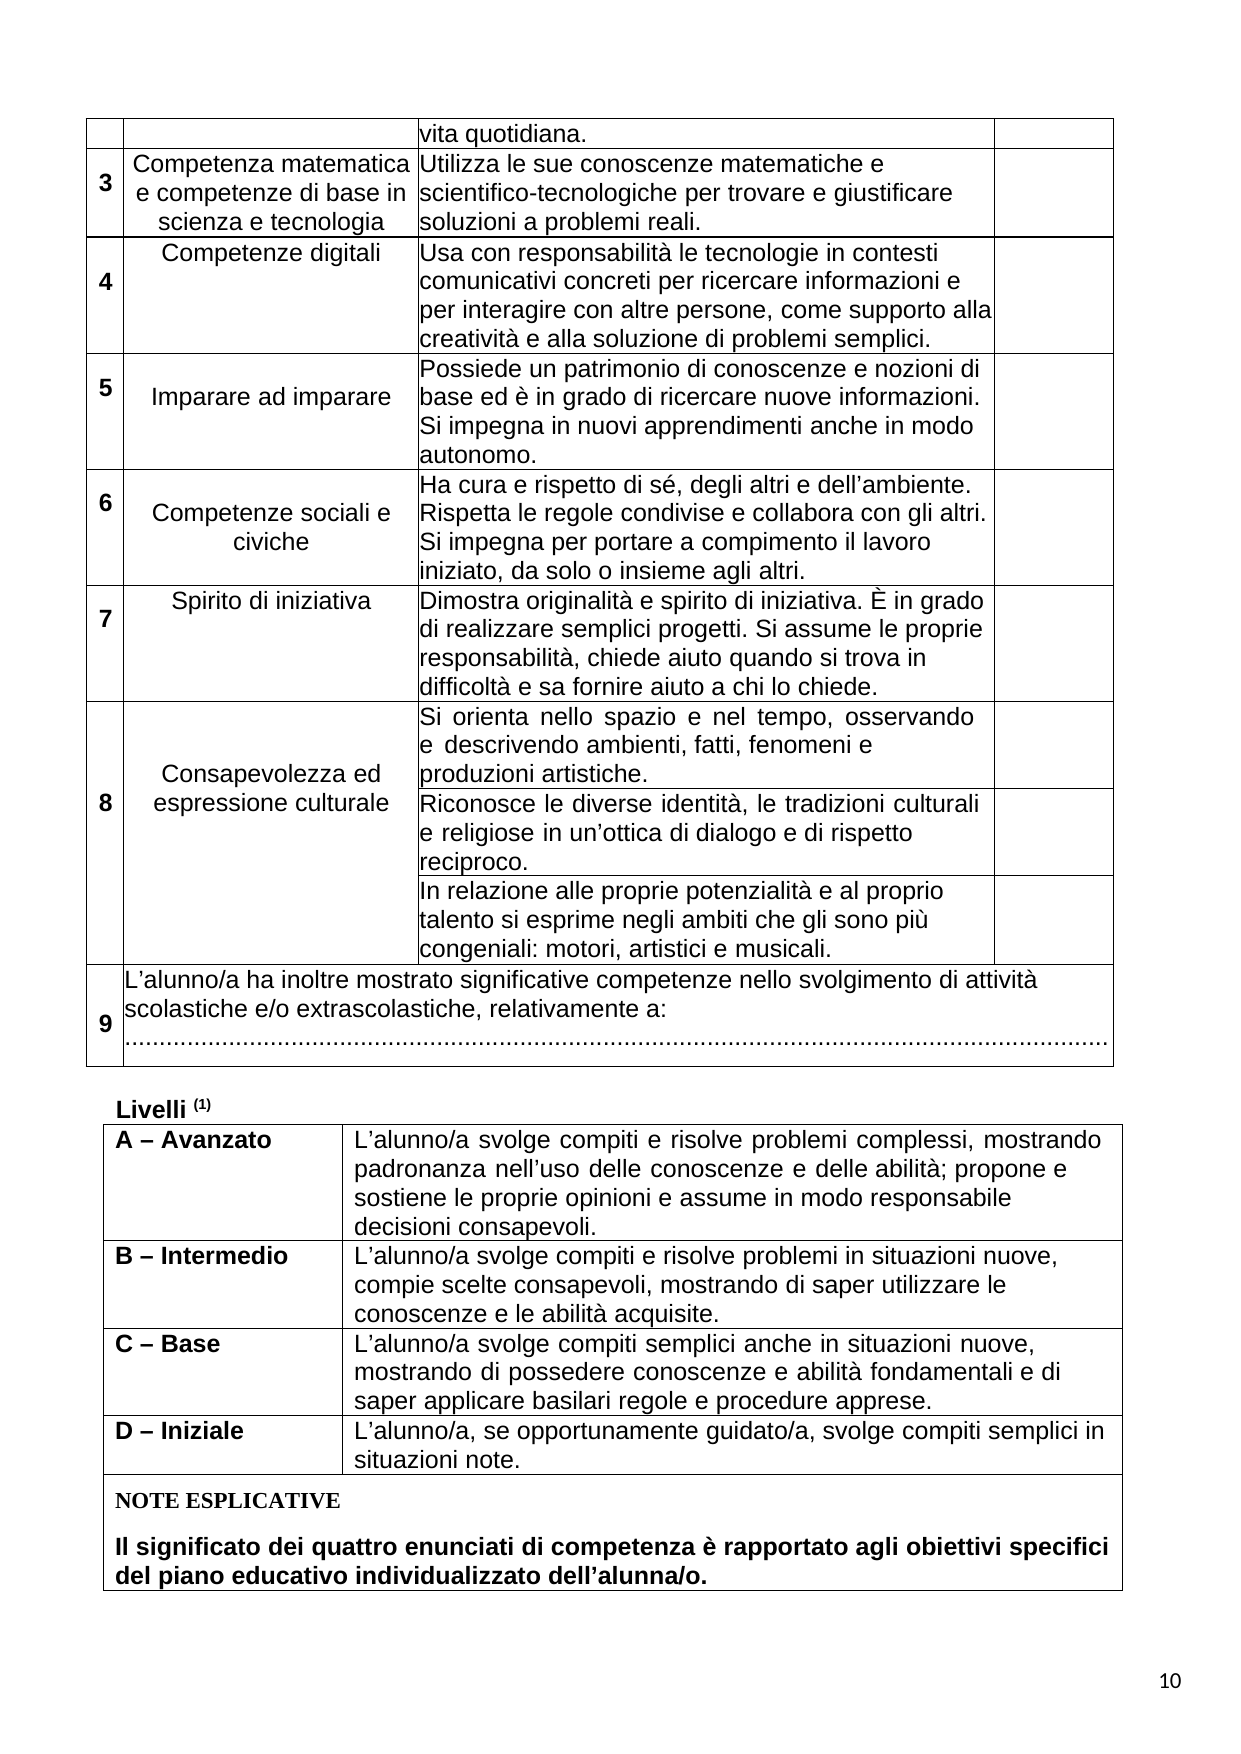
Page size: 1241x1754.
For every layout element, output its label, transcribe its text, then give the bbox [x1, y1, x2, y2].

table_cell 4 [87, 238, 123, 352]
table_cell Imparare ad imparare [124, 354, 418, 468]
table_cell [995, 586, 1113, 701]
table_cell 8 [87, 702, 123, 964]
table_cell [419, 119, 994, 148]
table_cell [995, 876, 1113, 964]
table_cell Competenze sociali e civiche [124, 470, 418, 584]
table_cell [995, 149, 1113, 236]
table_cell 9 [87, 965, 123, 1066]
table_cell Dimostra originalità e spirito di iniziativa. È in grado di realizzare semplici progetti. Si assume le proprie responsabilità, chiede aiuto quando si trova in difficoltà e sa fornire aiuto a chi lo chiede. [419, 586, 994, 701]
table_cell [124, 119, 418, 148]
table_cell [995, 470, 1113, 584]
table_cell Spirito di iniziativa [124, 586, 418, 701]
table_cell 5 [87, 354, 123, 468]
table_cell Ha cura e rispetto di sé, degli altri e dell’ambiente. Rispetta le regole condivise e collabora con gli altri. Si impegna per portare a compimento il lavoro iniziato, da solo o insieme agli altri. [419, 470, 994, 584]
table_cell Riconosce le diverse identità, le tradizioni culturali e religiose in un’ottica di dialogo e di rispetto reciproco. [419, 789, 994, 875]
table_cell In relazione alle proprie potenzialità e al proprio talento si esprime negli ambiti che gli sono più congeniali: motori, artistici e musicali. [419, 876, 994, 964]
table_cell Competenze digitali [124, 238, 418, 352]
table_cell L’alunno/a ha inoltre mostrato significative competenze nello svolgimento di attività scolastiche e/o extrascolastiche, relativamente a: .............................................................................................................................................. [124, 965, 1113, 1066]
table_cell D – Iniziale [104, 1416, 342, 1473]
table_cell 2 [87, 119, 123, 148]
table_cell [995, 702, 1113, 788]
text Livelli (1) [74, 1096, 1181, 1124]
table_cell L’alunno/a svolge compiti semplici anche in situazioni nuove, mostrando di possedere conoscenze e abilità fondamentali e di saper applicare basilari regole e procedure apprese. [343, 1329, 1122, 1415]
table_cell 7 [87, 586, 123, 701]
table_cell NOTE ESPLICATIVE Il significato dei quattro enunciati di competenza è rapportato agli obiettivi specifici del piano educativo individualizzato dell’alunna/o. [104, 1475, 1122, 1589]
table_cell C – Base [104, 1329, 342, 1415]
table_cell [995, 354, 1113, 468]
table_cell 3 [87, 149, 123, 236]
table_cell Utilizza le sue conoscenze matematiche e scientifico-tecnologiche per trovare e giustificare soluzioni a problemi reali. [419, 149, 994, 236]
table_cell [995, 238, 1113, 352]
table_header L’alunno/a svolge compiti e risolve problemi complessi, mostrando padronanza nell’uso delle conoscenze e delle abilità; propone e sostiene le proprie opinioni e assume in modo responsabile decisioni consapevoli. [343, 1125, 1122, 1240]
table_cell Competenza matematica e competenze di base in scienza e tecnologia [124, 149, 418, 236]
table_cell L’alunno/a, se opportunamente guidato/a, svolge compiti semplici in situazioni note. [343, 1416, 1122, 1473]
table_cell Usa con responsabilità le tecnologie in contesti comunicativi concreti per ricercare informazioni e per interagire con altre persone, come supporto alla creatività e alla soluzione di problemi semplici. [419, 238, 994, 352]
table_cell Possiede un patrimonio di conoscenze e nozioni di base ed è in grado di ricercare nuove informazioni. Si impegna in nuovi apprendimenti anche in modo autonomo. [419, 354, 994, 468]
table_cell Si orienta nello spazio e nel tempo, osservando e descrivendo ambienti, fatti, fenomeni e produzioni artistiche. [419, 702, 994, 788]
table_cell 6 [87, 470, 123, 584]
table_cell [995, 789, 1113, 875]
table_cell [995, 119, 1113, 148]
table_cell Consapevolezza ed espressione culturale [124, 702, 418, 964]
table_cell B – Intermedio [104, 1241, 342, 1328]
table_header A – Avanzato [104, 1125, 342, 1240]
table_cell L’alunno/a svolge compiti e risolve problemi in situazioni nuove, compie scelte consapevoli, mostrando di saper utilizzare le conoscenze e le abilità acquisite. [343, 1241, 1122, 1328]
